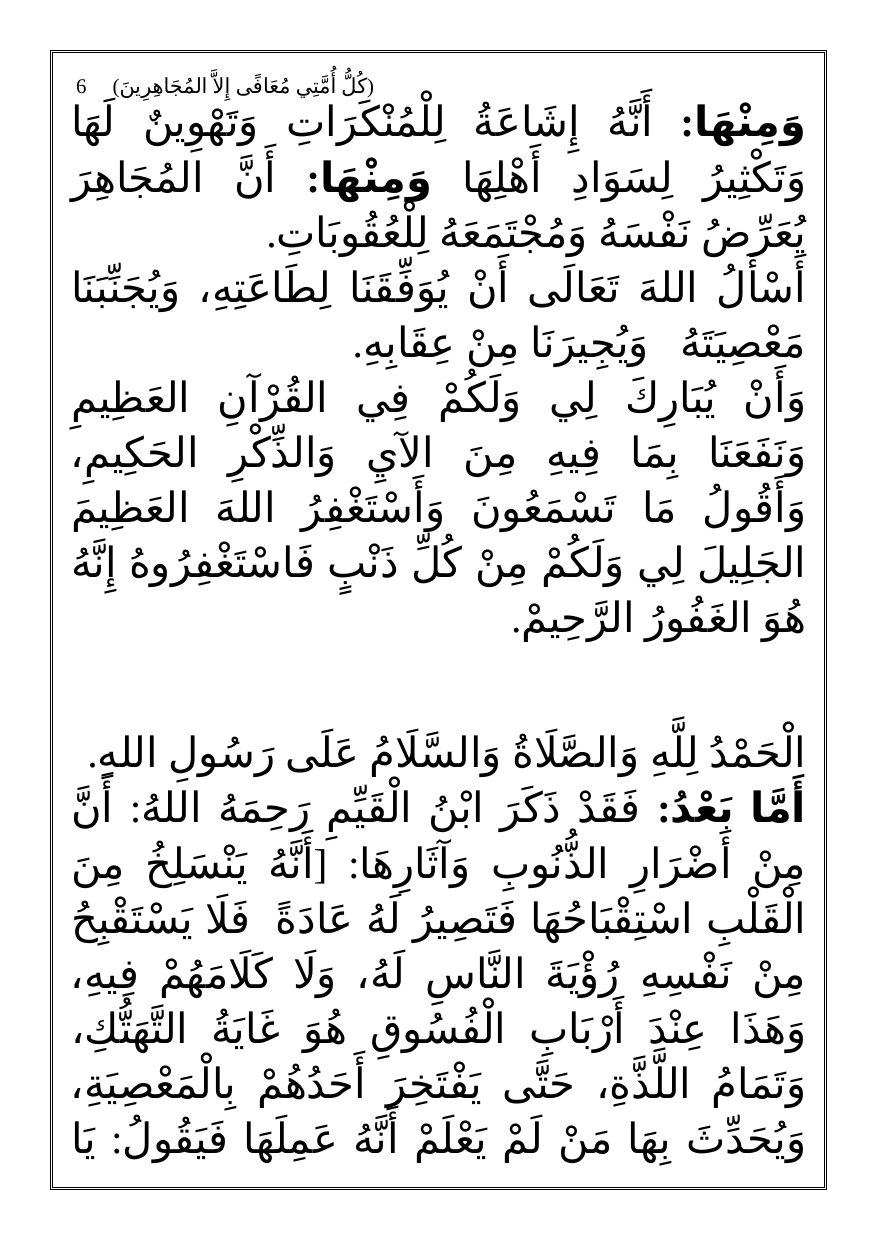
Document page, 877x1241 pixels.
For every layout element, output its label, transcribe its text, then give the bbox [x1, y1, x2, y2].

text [71, 784, 806, 1162]
text الْحَمْدُ لِلَّهِ وَالصَّلَاةُ وَالسَّلَامُ عَلَى رَسُولِ اللهِ. [71, 729, 806, 777]
text وَأَنْ يُبَارِكَ لِي وَلَكُمْ فِي القُرْآنِ العَظِيمِ وَنَفَعَنَا بِمَا فِيهِ مِنَ الآيِ وَالذِّكْرِ الحَكِيمِ، وَأَقُولُ مَا تَسْمَعُونَ وَأَسْتَغْفِرُ اللهَ العَظِيمَ الجَلِيلَ لِي وَلَكُمْ مِنْ كُلِّ ذَنْبٍ فَاسْتَغْفِرُوهُ إِنَّهُ هُوَ الغَفُورُ الرَّحِيمْ. [71, 373, 806, 642]
text أَسْأَلُ اللهَ تَعَالَى أَنْ يُوَفِّقَنَا لِطَاعَتِهِ، وَيُجَنِّبَنَا مَعْصِيَتَهُ وَيُجِيرَنَا مِنْ عِقَابِهِ. [71, 263, 806, 366]
text وَمِنْهَا: أَنَّهُ إِشَاعَةُ لِلْمُنْكَرَاتِ وَتَهْوِينٌ لَهَا وَتَكْثِيرُ لِسَوَادِ أَهْلِهَا وَمِنْهَا: أَنَّ المُجَاهِرَ يُعَرِّضُ نَفْسَهُ وَمُجْتَمَعَهُ لِلْعُقُوبَاتِ. [71, 98, 806, 256]
